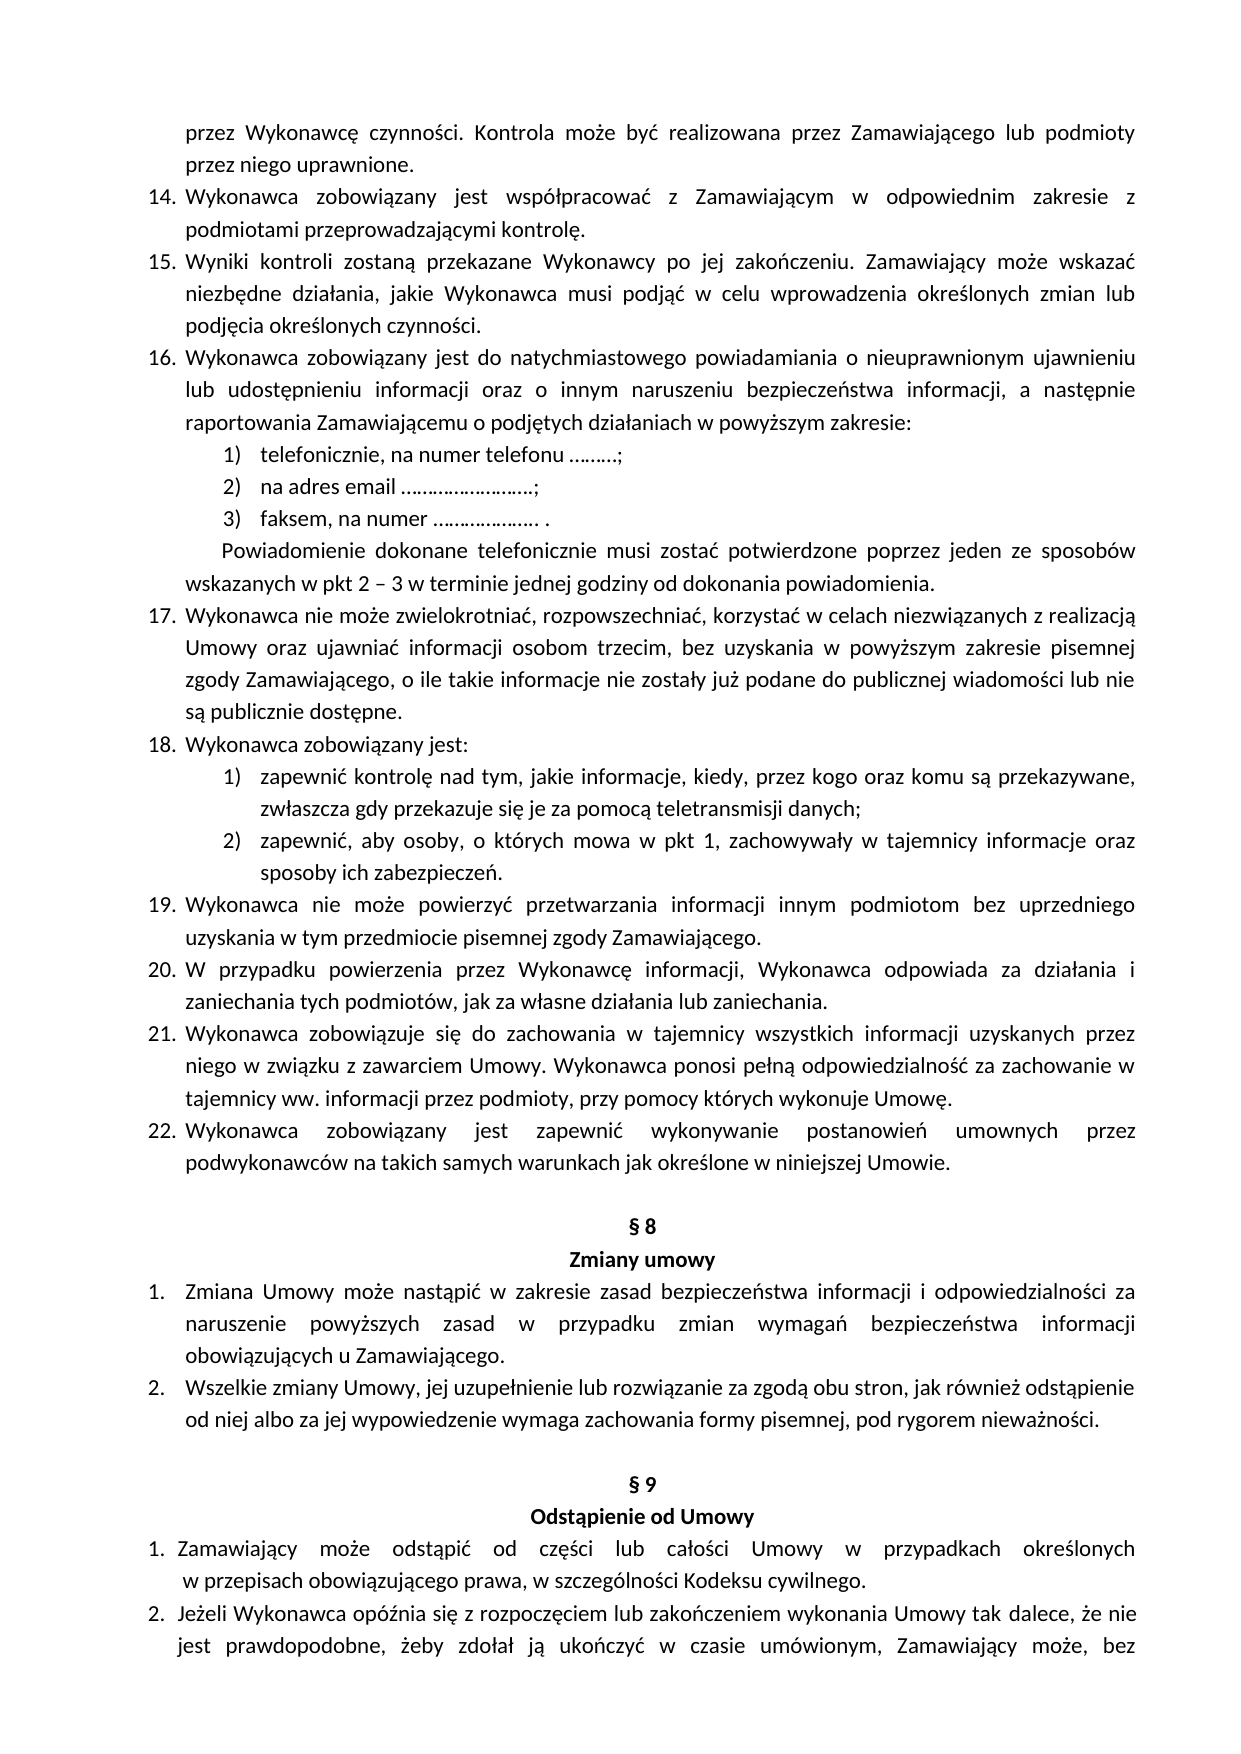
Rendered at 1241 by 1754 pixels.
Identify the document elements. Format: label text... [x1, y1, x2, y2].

list Zamawiający może odstąpić od części lub całości Umowy w przypadkach określonych w przepisach obowiązującego prawa, w szczególności Kodeksu cywilnego. [148, 1534, 1137, 1594]
list Wykonawca zobowiązany jest zapewnić wykonywanie postanowień umownych przez podwykonawców na takich samych warunkach jak określone w niniejszej Umowie. [148, 1116, 1137, 1176]
list Zmiana Umowy może nastąpić w zakresie zasad bezpieczeństwa informacji i odpowiedzialności za naruszenie powyższych zasad w przypadku zmian wymagań bezpieczeństwa informacji obowiązujących u Zamawiającego. [148, 1277, 1137, 1369]
list W przypadku powierzenia przez Wykonawcę informacji, Wykonawca odpowiada za działania i zaniechania tych podmiotów, jak za własne działania lub zaniechania. [148, 955, 1137, 1015]
list na adres email …………………….; [223, 472, 1137, 500]
list faksem, na numer ……………….. . [223, 504, 1137, 532]
list § 9 [148, 1470, 1137, 1498]
list Wykonawca nie może zwielokrotniać, rozpowszechniać, korzystać w celach niezwiązanych z realizacją Umowy oraz ujawniać informacji osobom trzecim, bez uzyskania w powyższym zakresie pisemnej zgody Zamawiającego, o ile takie informacje nie zostały już podane do publicznej wiadomości lub nie są publicznie dostępne. [148, 601, 1137, 726]
list telefonicznie, na numer telefonu ………; [223, 440, 1137, 468]
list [148, 118, 1137, 178]
text Odstąpienie od Umowy [148, 1502, 1137, 1530]
list Powiadomienie dokonane telefonicznie musi zostać potwierdzone poprzez jeden ze sposobów wskazanych w pkt 2 – 3 w terminie jednej godziny od dokonania powiadomienia. [185, 537, 1137, 597]
list zapewnić kontrolę nad tym, jakie informacje, kiedy, przez kogo oraz komu są przekazywane, zwłaszcza gdy przekazuje się je za pomocą teletransmisji danych; [223, 762, 1137, 822]
list Wszelkie zmiany Umowy, jej uzupełnienie lub rozwiązanie za zgodą obu stron, jak również odstąpienie od niej albo za jej wypowiedzenie wymaga zachowania formy pisemnej, pod rygorem nieważności. [148, 1373, 1137, 1434]
list Wyniki kontroli zostaną przekazane Wykonawcy po jej zakończeniu. Zamawiający może wskazać niezbędne działania, jakie Wykonawca musi podjąć w celu wprowadzenia określonych zmian lub podjęcia określonych czynności. [148, 247, 1137, 339]
text Zmiany umowy [148, 1245, 1137, 1273]
list Wykonawca zobowiązany jest do natychmiastowego powiadamiania o nieuprawnionym ujawnieniu lub udostępnieniu informacji oraz o innym naruszeniu bezpieczeństwa informacji, a następnie raportowania Zamawiającemu o podjętych działaniach w powyższym zakresie: [148, 343, 1137, 436]
list Wykonawca zobowiązany jest współpracować z Zamawiającym w odpowiednim zakresie z podmiotami przeprowadzającymi kontrolę. [148, 182, 1137, 243]
list zapewnić, aby osoby, o których mowa w pkt 1, zachowywały w tajemnicy informacje oraz sposoby ich zabezpieczeń. [223, 826, 1137, 886]
list Wykonawca zobowiązany jest: [148, 730, 1137, 758]
list Wykonawca zobowiązuje się do zachowania w tajemnicy wszystkich informacji uzyskanych przez niego w związku z zawarciem Umowy. Wykonawca ponosi pełną odpowiedzialność za zachowanie w tajemnicy ww. informacji przez podmioty, przy pomocy których wykonuje Umowę. [148, 1019, 1137, 1112]
text § 8 [148, 1212, 1137, 1241]
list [148, 1599, 1137, 1659]
list Wykonawca nie może powierzyć przetwarzania informacji innym podmiotom bez uprzedniego uzyskania w tym przedmiocie pisemnej zgody Zamawiającego. [148, 891, 1137, 951]
